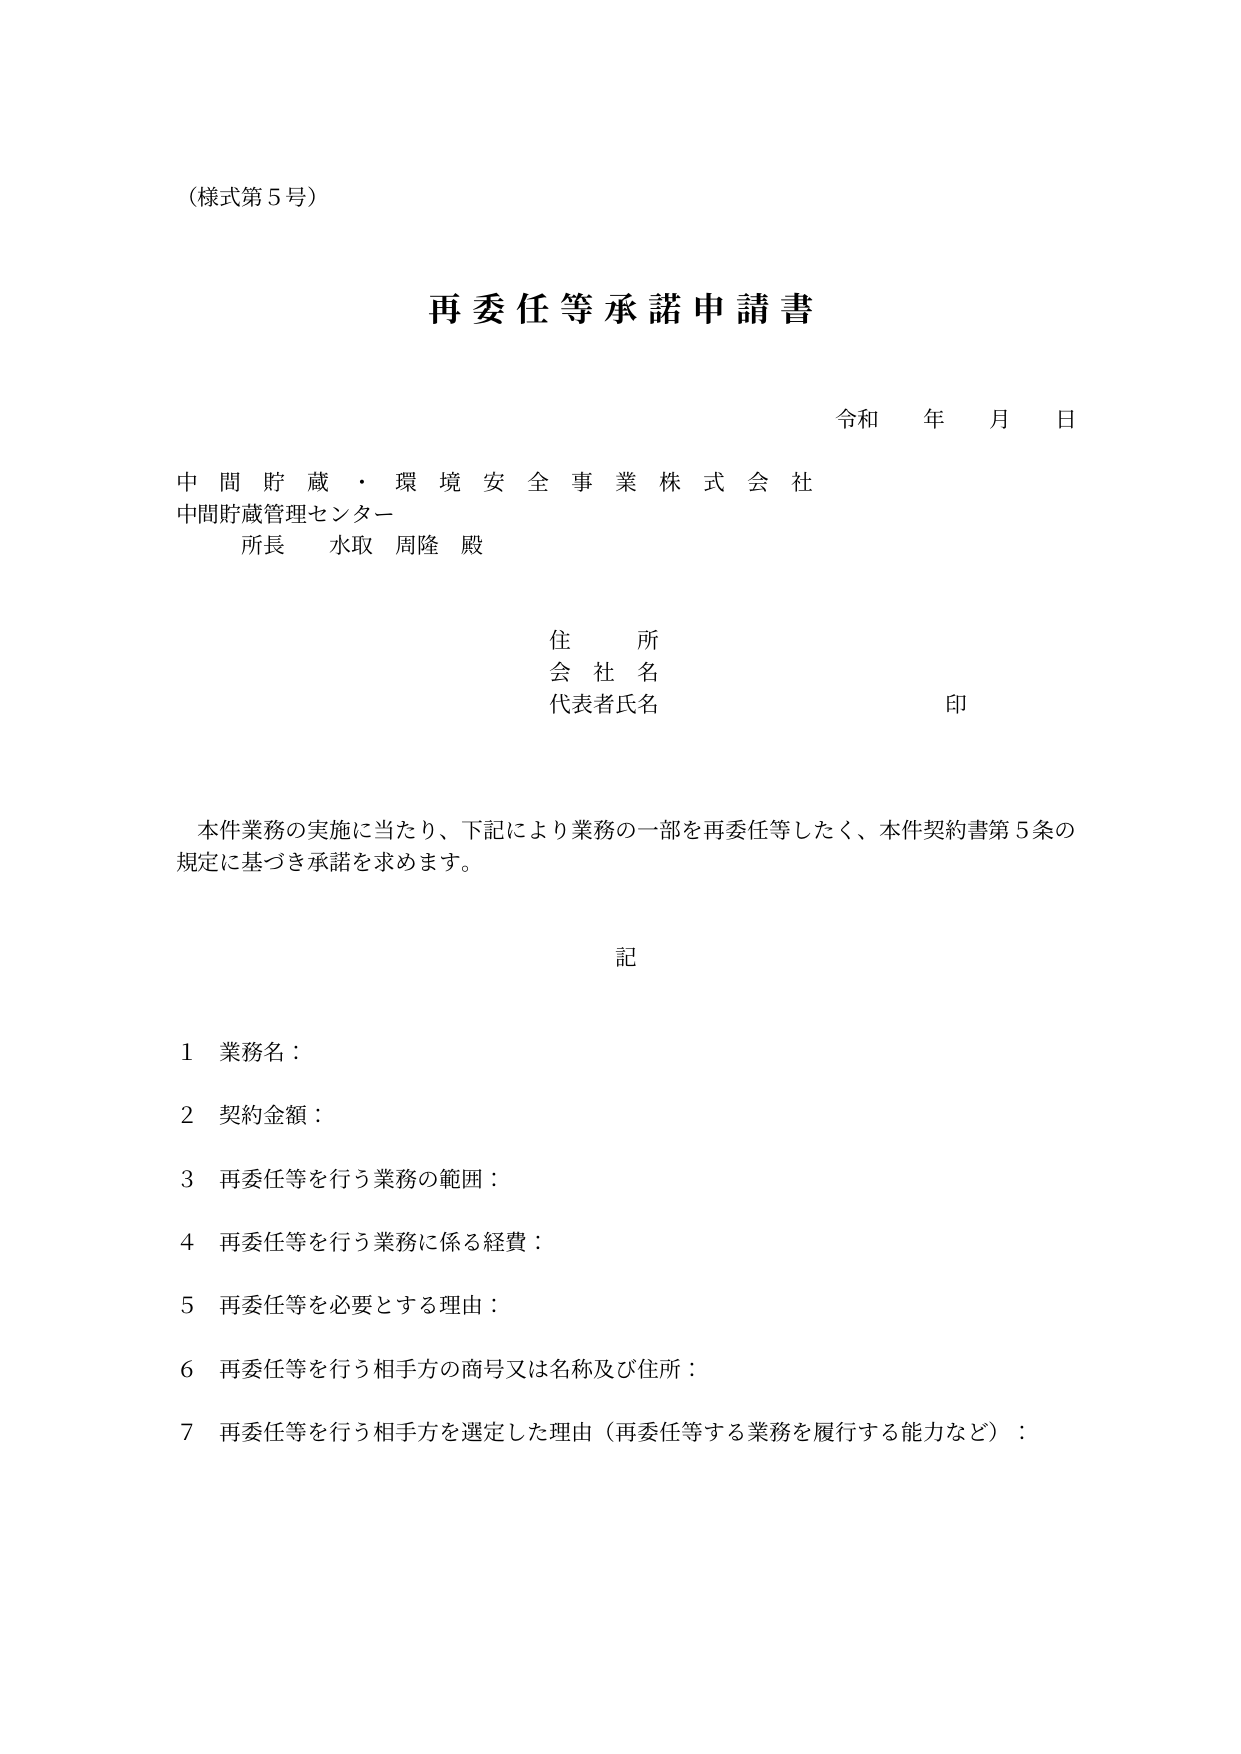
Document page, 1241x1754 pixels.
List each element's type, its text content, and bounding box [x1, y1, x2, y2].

text 会 社 名 [176, 655, 1077, 687]
text 令和 年 月 日 [176, 402, 1077, 434]
text 代表者氏名 印 [176, 687, 1077, 719]
text ４ 再委任等を行う業務に係る経費： [176, 1225, 1077, 1257]
text 再委任等承諾申請書 [176, 275, 1077, 339]
text 本件業務の実施に当たり、下記により業務の一部を再委任等したく、本件契約書第５条の規定に基づき承諾を求めます。 [176, 814, 1077, 877]
text 中間貯蔵・環境安全事業株式会社 [176, 465, 1077, 497]
text １ 業務名： [176, 1035, 1077, 1067]
text ２ 契約金額： [176, 1099, 1077, 1130]
text 中間貯蔵管理センター [176, 497, 1077, 529]
text ３ 再委任等を行う業務の範囲： [176, 1162, 1077, 1194]
text ７ 再委任等を行う相手方を選定した理由（再委任等する業務を履行する能力など）： [176, 1415, 1077, 1447]
text ５ 再委任等を必要とする理由： [176, 1289, 1077, 1320]
text （様式第５号） [176, 180, 1077, 212]
text 所長 水取 周隆 殿 [176, 529, 1077, 560]
text 住 所 [176, 624, 1077, 655]
text 記 [176, 940, 1077, 972]
text ６ 再委任等を行う相手方の商号又は名称及び住所： [176, 1352, 1077, 1384]
